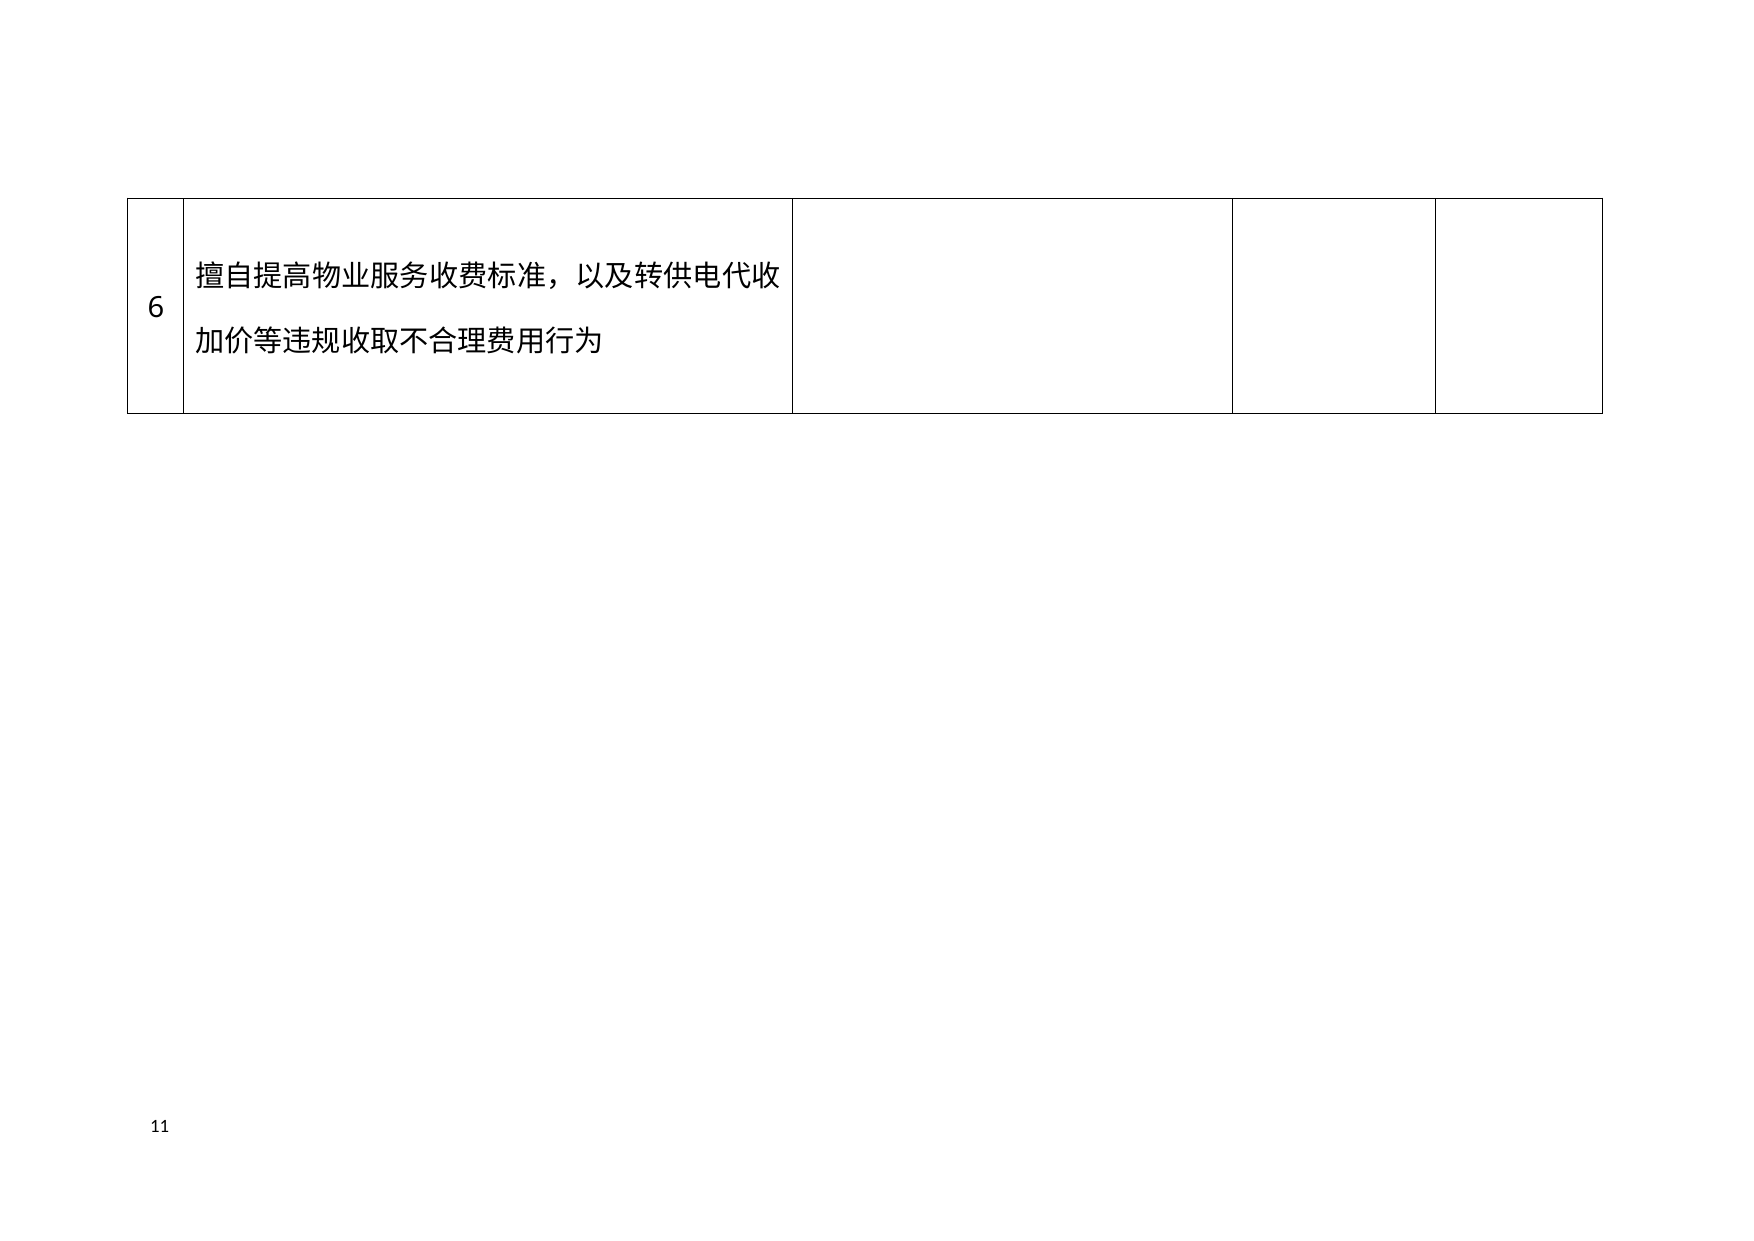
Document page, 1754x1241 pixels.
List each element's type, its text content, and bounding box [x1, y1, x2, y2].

table_cell [1436, 199, 1602, 413]
table_cell 6 [128, 199, 183, 413]
table_cell [1233, 199, 1435, 413]
table_cell 擅自提高物业服务收费标准，以及转供电代收加价等违规收取不合理费用行为 [184, 199, 792, 413]
table_cell [793, 199, 1232, 413]
